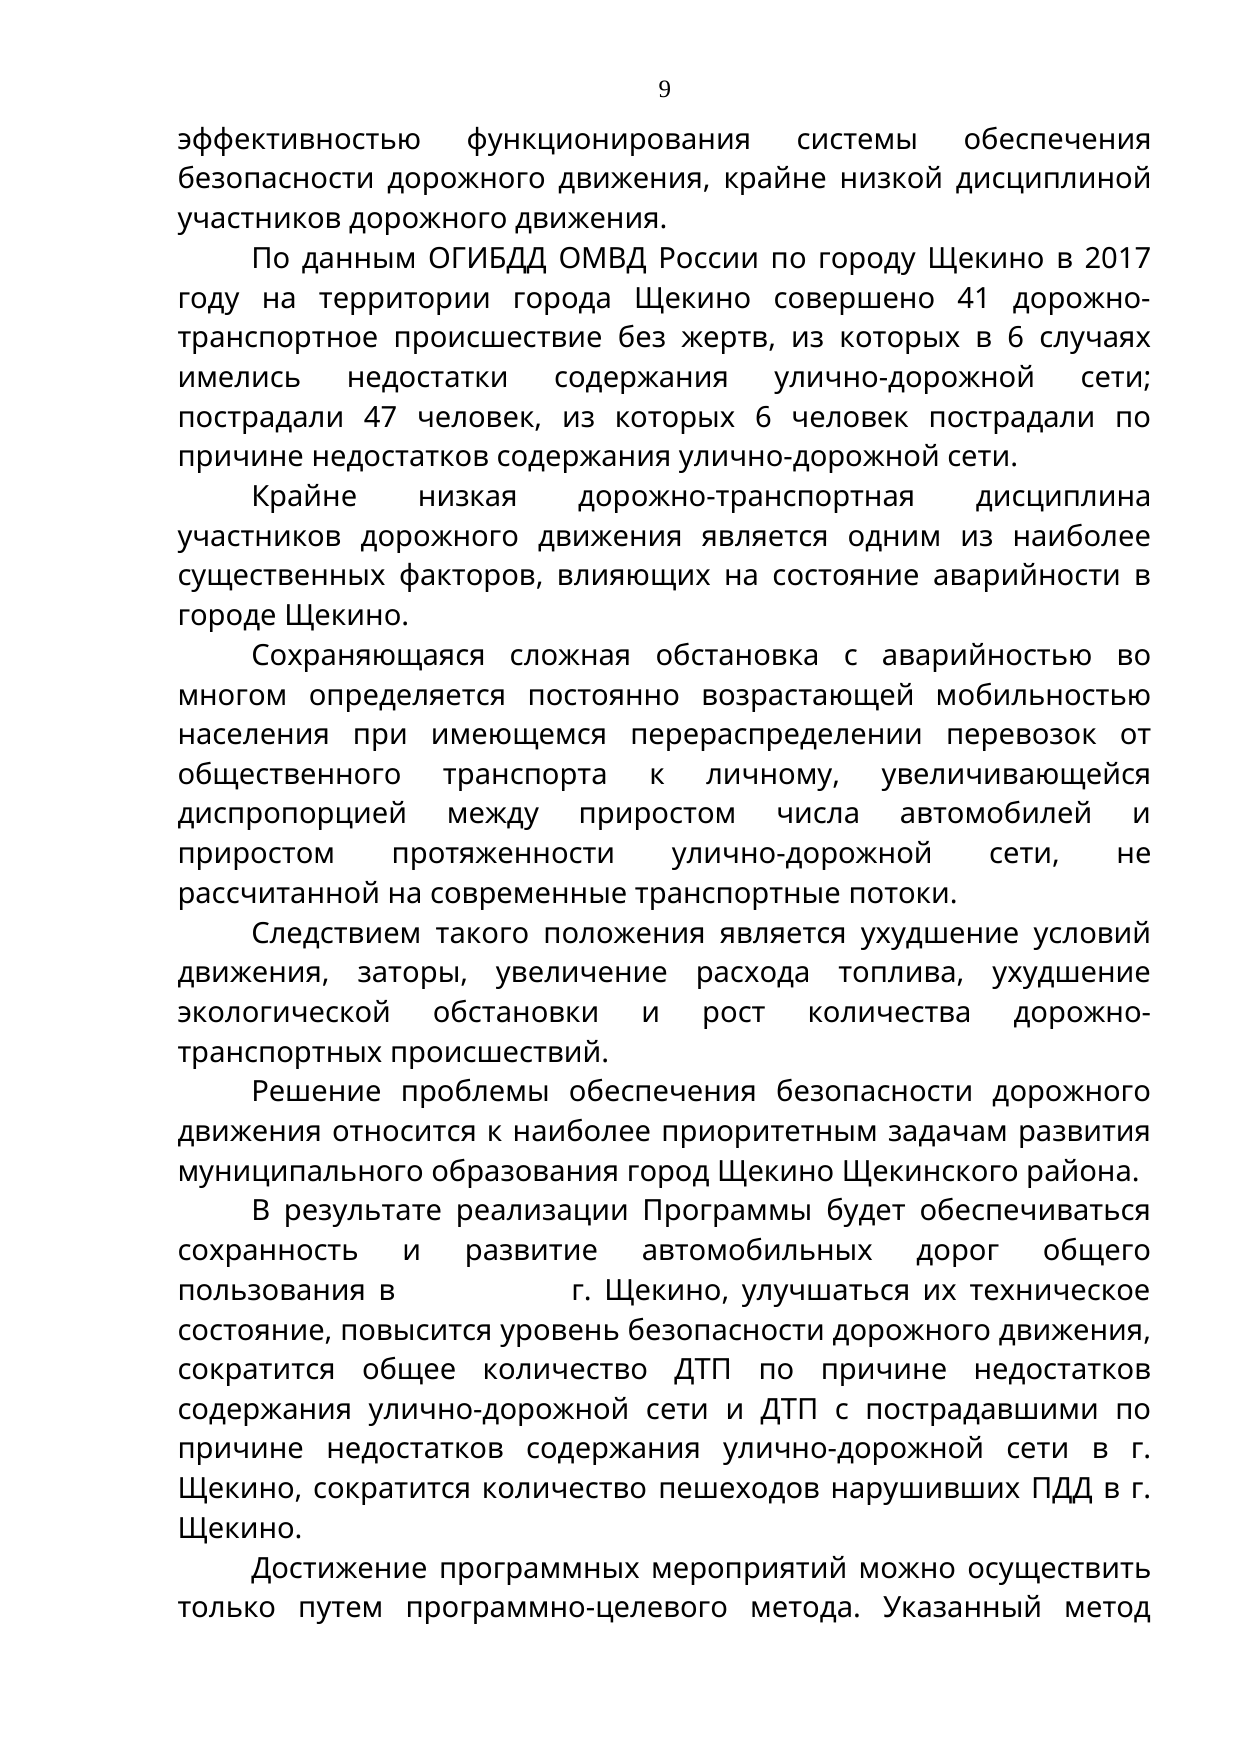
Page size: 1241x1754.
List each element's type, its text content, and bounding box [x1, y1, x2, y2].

text В результате реализации Программы будет обеспечиваться сохранность и развитие автомобильных дорог общего пользования в г. Щекино, улучшаться их техническое состояние, повысится уровень безопасности дорожного движения, сократится общее количество ДТП по причине недостатков содержания улично-дорожной сети и ДТП с пострадавшими по причине недостатков содержания улично-дорожной сети в г. Щекино, сократится количество пешеходов нарушивших ПДД в г. Щекино. [177, 1190, 1152, 1547]
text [177, 1547, 1152, 1626]
text Сохраняющаяся сложная обстановка с аварийностью во многом определяется постоянно возрастающей мобильностью населения при имеющемся перераспределении перевозок от общественного транспорта к личному, увеличивающейся диспропорцией между приростом числа автомобилей и приростом протяженности улично-дорожной сети, не рассчитанной на современные транспортные потоки. [177, 634, 1152, 912]
text Следствием такого положения является ухудшение условий движения, заторы, увеличение расхода топлива, ухудшение экологической обстановки и рост количества дорожно-транспортных происшествий. [177, 912, 1152, 1071]
text По данным ОГИБДД ОМВД России по городу Щекино в 2017 году на территории города Щекино совершено 41 дорожно-транспортное происшествие без жертв, из которых в 6 случаях имелись недостатки содержания улично-дорожной сети; пострадали 47 человек, из которых 6 человек пострадали по причине недостатков содержания улично-дорожной сети. [177, 237, 1152, 475]
text Решение проблемы обеспечения безопасности дорожного движения относится к наиболее приоритетным задачам развития муниципального образования город Щекино Щекинского района. [177, 1071, 1152, 1190]
text Крайне низкая дорожно-транспортная дисциплина участников дорожного движения является одним из наиболее существенных факторов, влияющих на состояние аварийности в городе Щекино. [177, 475, 1152, 634]
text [177, 118, 1152, 237]
